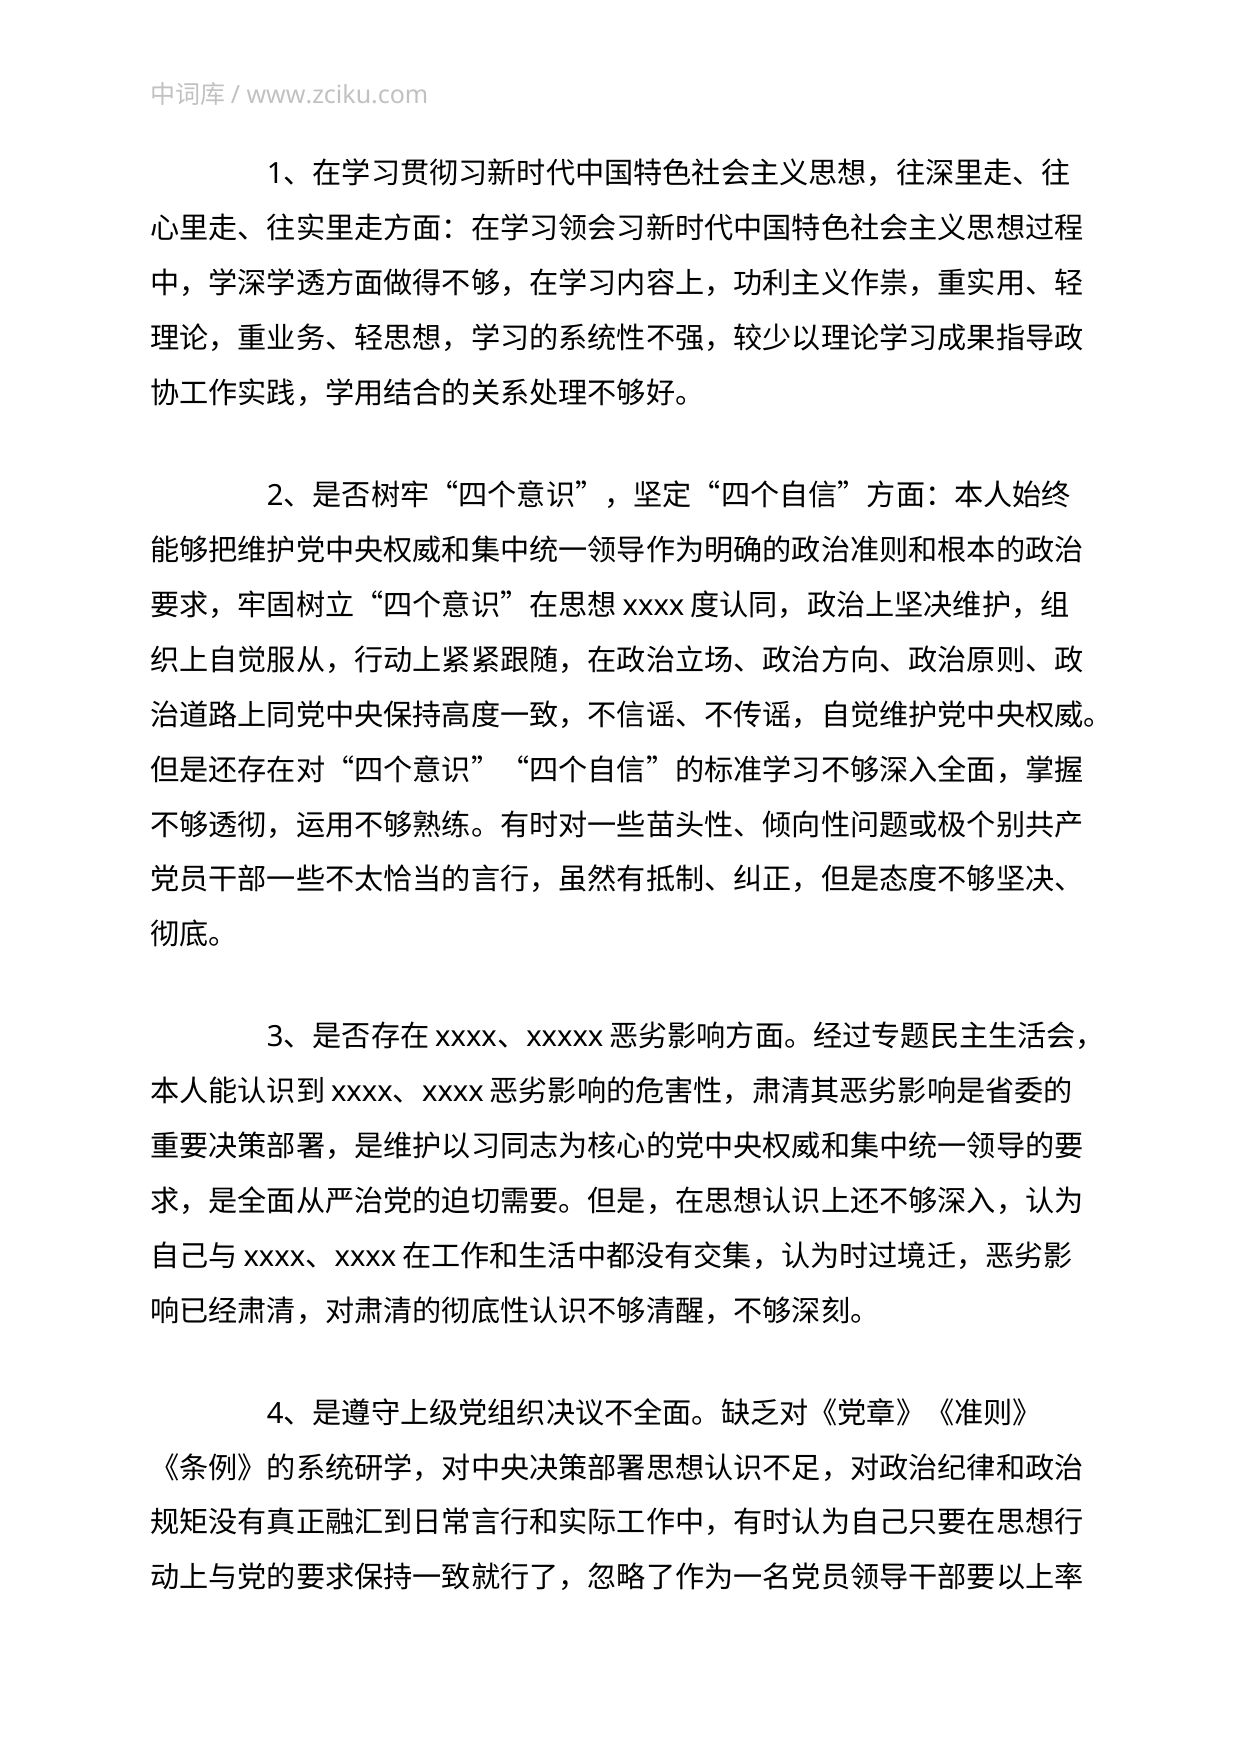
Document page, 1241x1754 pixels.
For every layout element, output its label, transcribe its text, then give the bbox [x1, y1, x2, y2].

text 2、是否树牢“四个意识”，坚定“四个自信”方面：本人始终能够把维护党中央权威和集中统一领导作为明确的政治准则和根本的政治要求，牢固树立“四个意识”在思想xxxx度认同，政治上坚决维护，组织上自觉服从，行动上紧紧跟随，在政治立场、政治方向、政治原则、政治道路上同党中央保持高度一致，不信谣、不传谣，自觉维护党中央权威。但是还存在对“四个意识”“四个自信”的标准学习不够深入全面，掌握不够透彻，运用不够熟练。有时对一些苗头性、倾向性问题或极个别共产党员干部一些不太恰当的言行，虽然有抵制、纠正，但是态度不够坚决、彻底。 [150, 471, 1090, 953]
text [150, 1389, 1090, 1596]
text 3、是否存在xxxx、xxxxx恶劣影响方面。经过专题民主生活会，本人能认识到xxxx、xxxx恶劣影响的危害性，肃清其恶劣影响是省委的重要决策部署，是维护以习同志为核心的党中央权威和集中统一领导的要求，是全面从严治党的迫切需要。但是，在思想认识上还不够深入，认为自己与xxxx、xxxx在工作和生活中都没有交集，认为时过境迁，恶劣影响已经肃清，对肃清的彻底性认识不够清醒，不够深刻。 [150, 1013, 1090, 1330]
text 1、在学习贯彻习新时代中国特色社会主义思想，往深里走、往心里走、往实里走方面：在学习领会习新时代中国特色社会主义思想过程中，学深学透方面做得不够，在学习内容上，功利主义作祟，重实用、轻理论，重业务、轻思想，学习的系统性不强，较少以理论学习成果指导政协工作实践，学用结合的关系处理不够好。 [150, 150, 1090, 412]
